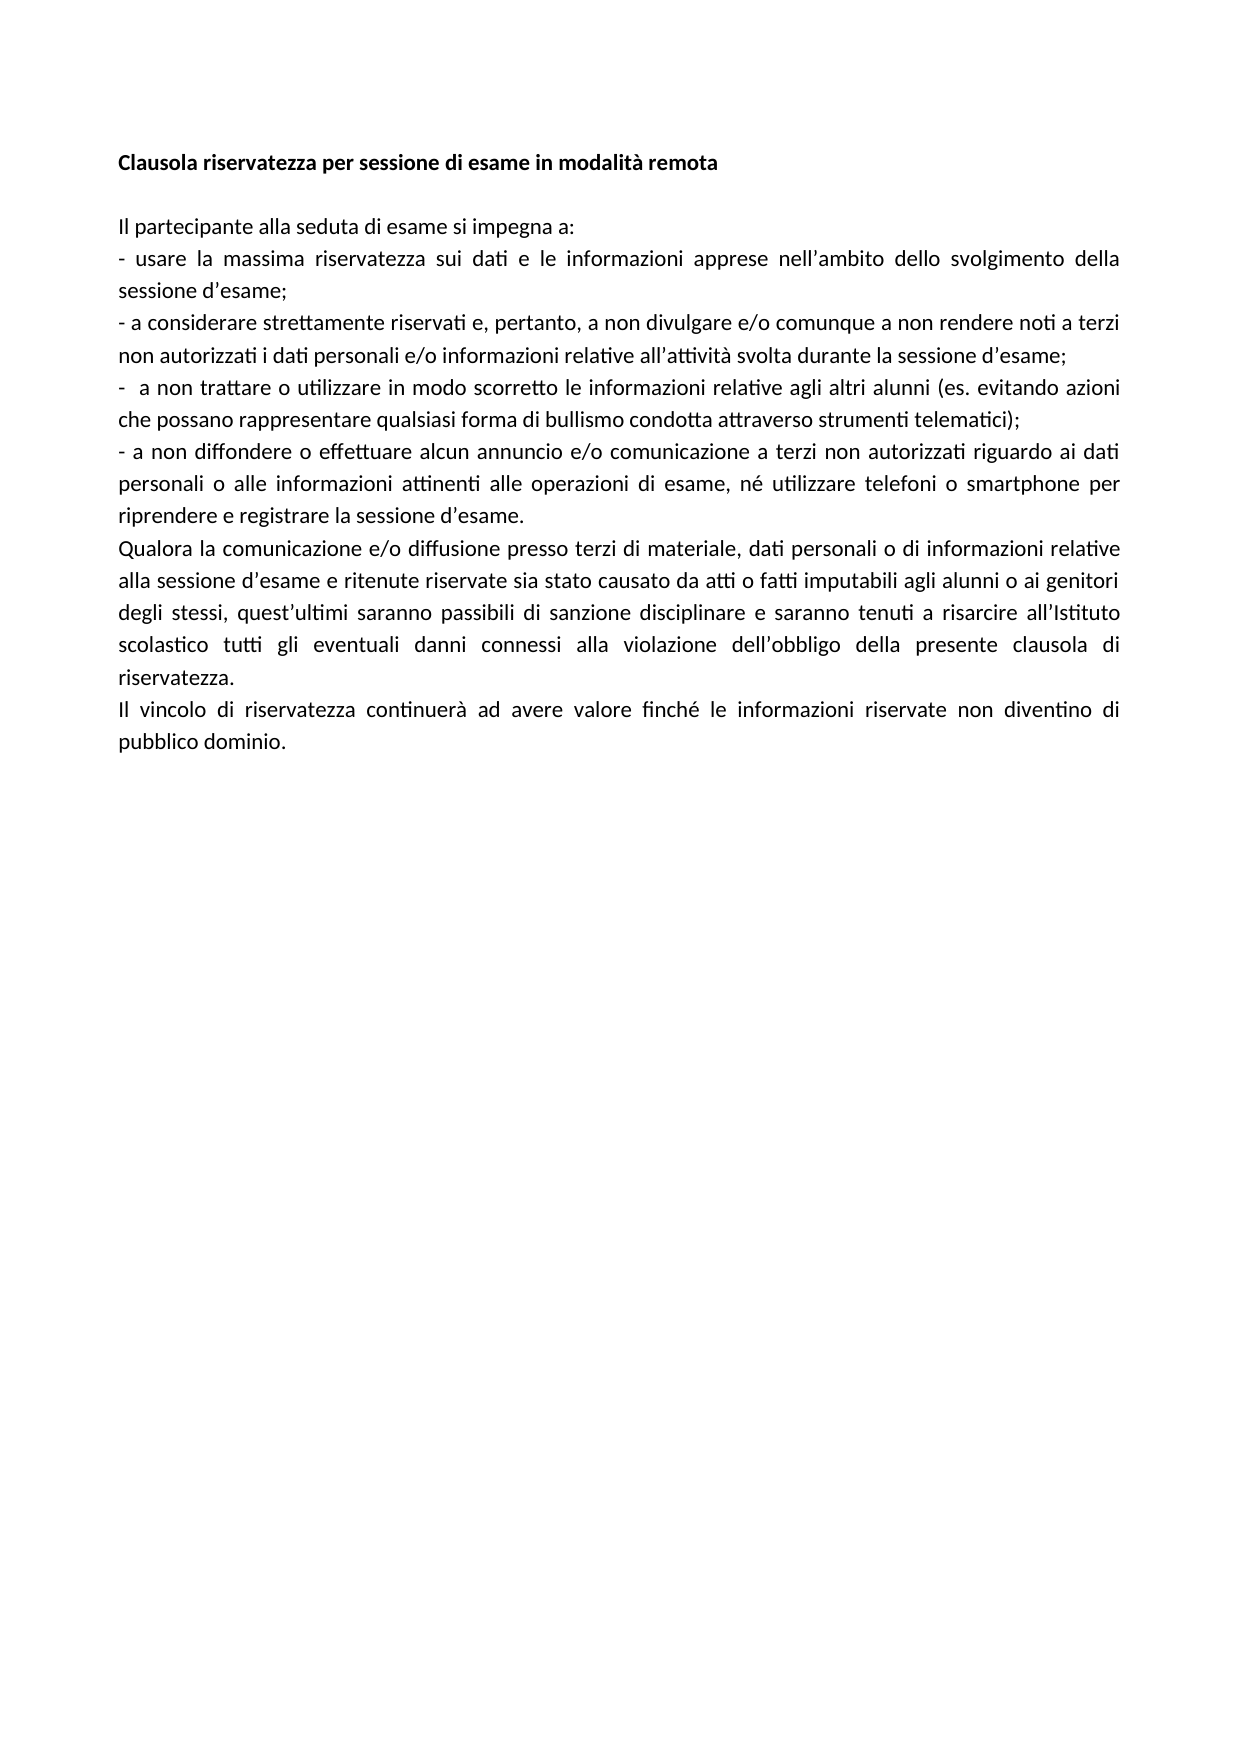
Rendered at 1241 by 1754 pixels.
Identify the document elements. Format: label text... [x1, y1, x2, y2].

text Clausola riservatezza per sessione di esame in modalità remota [118, 148, 1122, 176]
text - a considerare strettamente riservati e, pertanto, a non divulgare e/o comunque a non rendere noti a terzi non autorizzati i dati personali e/o informazioni relative all’attività svolta durante la sessione d’esame; [118, 308, 1122, 369]
text - usare la massima riservatezza sui dati e le informazioni apprese nell’ambito dello svolgimento della sessione d’esame; [118, 244, 1122, 304]
text - a non diffondere o effettuare alcun annuncio e/o comunicazione a terzi non autorizzati riguardo ai dati personali o alle informazioni attinenti alle operazioni di esame, né utilizzare telefoni o smartphone per riprendere e registrare la sessione d’esame. [118, 437, 1122, 530]
text Il vincolo di riservatezza continuerà ad avere valore finché le informazioni riservate non diventino di pubblico dominio. [118, 695, 1122, 755]
text - a non trattare o utilizzare in modo scorretto le informazioni relative agli altri alunni (es. evitando azioni che possano rappresentare qualsiasi forma di bullismo condotta attraverso strumenti telematici); [118, 373, 1122, 433]
text Il partecipante alla seduta di esame si impegna a: [118, 212, 1122, 240]
text Qualora la comunicazione e/o diffusione presso terzi di materiale, dati personali o di informazioni relative alla sessione d’esame e ritenute riservate sia stato causato da atti o fatti imputabili agli alunni o ai genitori degli stessi, quest’ultimi saranno passibili di sanzione disciplinare e saranno tenuti a risarcire all’Istituto scolastico tutti gli eventuali danni connessi alla violazione dell’obbligo della presente clausola di riservatezza. [118, 534, 1122, 691]
